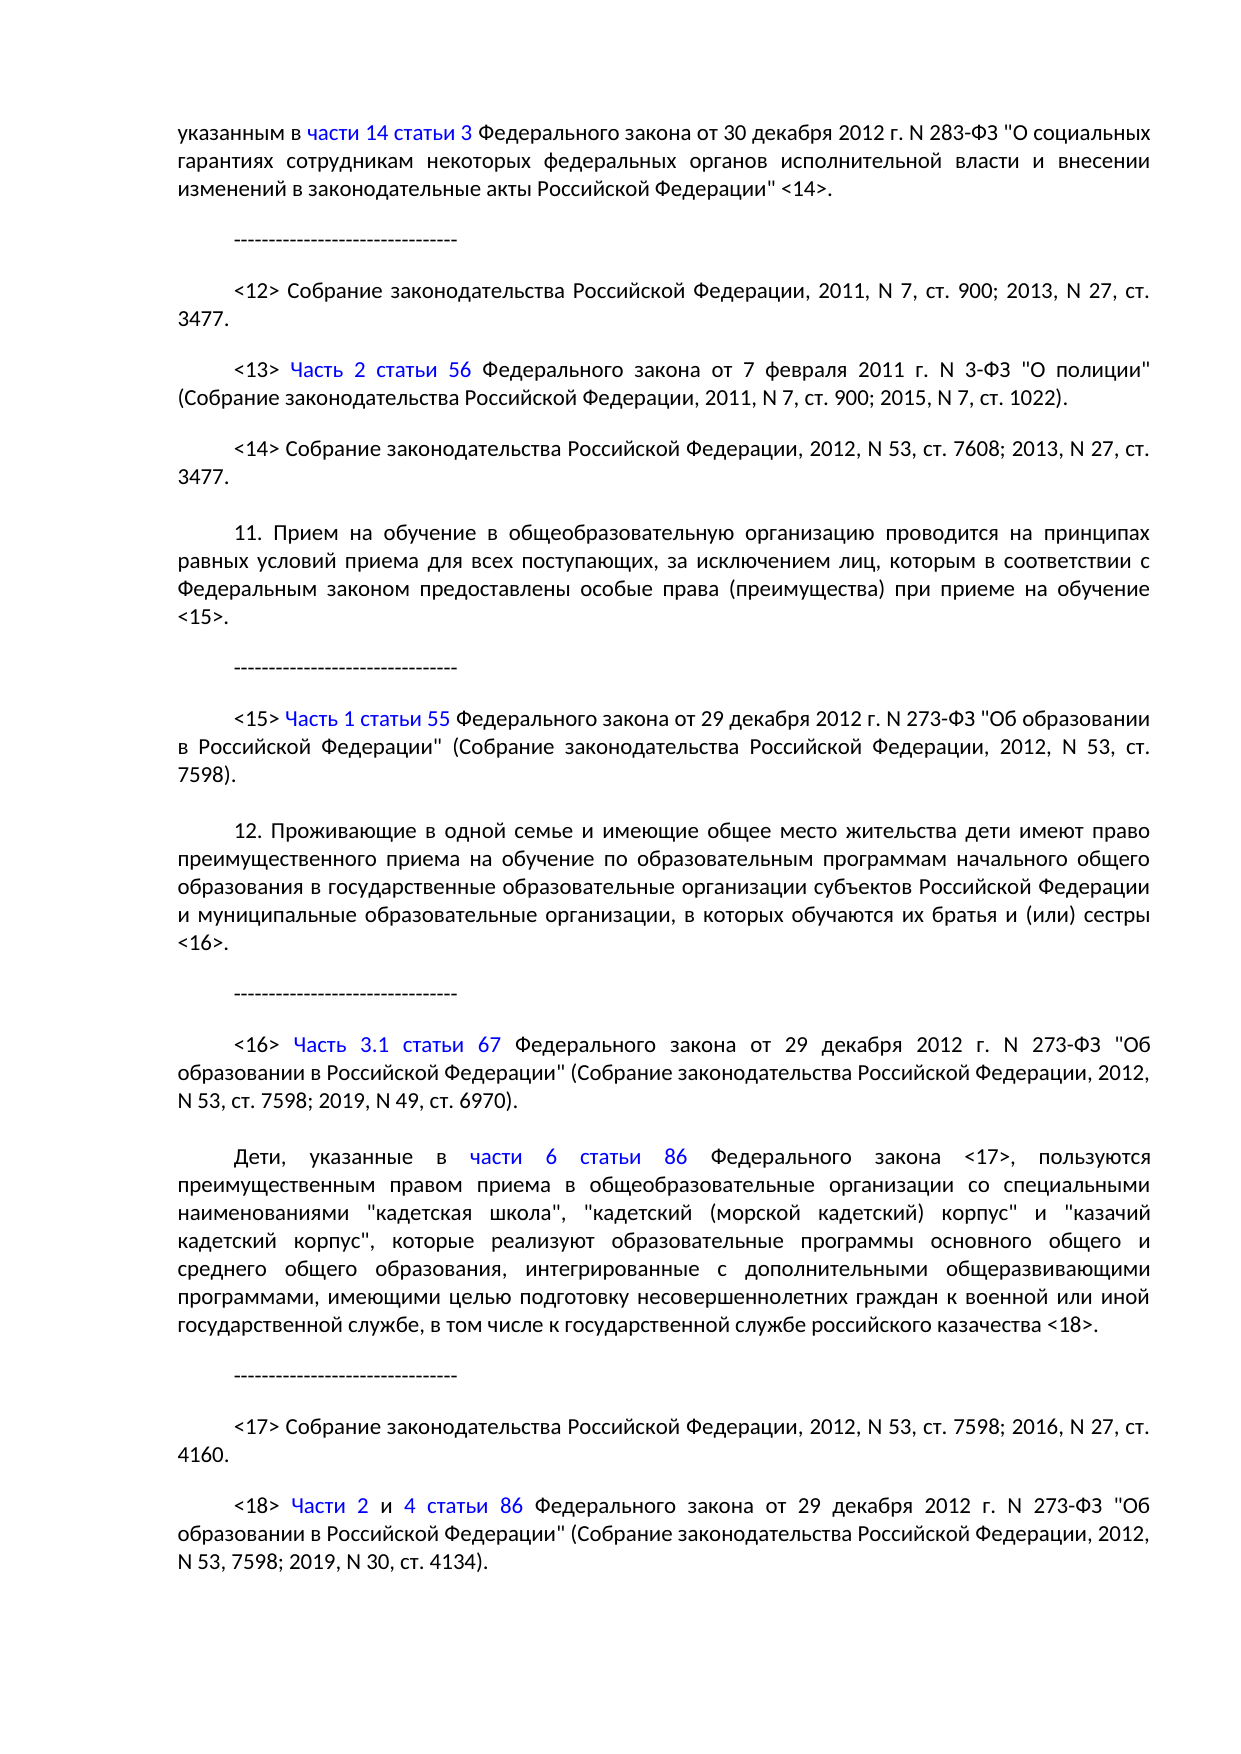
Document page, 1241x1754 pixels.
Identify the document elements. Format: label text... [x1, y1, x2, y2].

text -------------------------------- [177, 225, 1152, 253]
text 11. Прием на обучение в общеобразовательную организацию проводится на принципах равных условий приема для всех поступающих, за исключением лиц, которым в соответствии с Федеральным законом предоставлены особые права (преимущества) при приеме на обучение <15>. [177, 518, 1152, 630]
text 12. Проживающие в одной семье и имеющие общее место жительства дети имеют право преимущественного приема на обучение по образовательным программам начального общего образования в государственные образовательные организации субъектов Российской Федерации и муниципальные образовательные организации, в которых обучаются их братья и (или) сестры <16>. [177, 816, 1152, 956]
text <17> Собрание законодательства Российской Федерации, 2012, N 53, ст. 7598; 2016, N 27, ст. 4160. [177, 1412, 1152, 1468]
text <12> Собрание законодательства Российской Федерации, 2011, N 7, ст. 900; 2013, N 27, ст. 3477. [177, 276, 1152, 332]
text <16> Часть 3.1 статьи 67 Федерального закона от 29 декабря 2012 г. N 273-ФЗ "Об образовании в Российской Федерации" (Собрание законодательства Российской Федерации, 2012, N 53, ст. 7598; 2019, N 49, ст. 6970). [177, 1030, 1152, 1114]
text <13> Часть 2 статьи 56 Федерального закона от 7 февраля 2011 г. N 3-ФЗ "О полиции" (Собрание законодательства Российской Федерации, 2011, N 7, ст. 900; 2015, N 7, ст. 1022). [177, 355, 1152, 411]
text -------------------------------- [177, 1361, 1152, 1389]
text -------------------------------- [177, 653, 1152, 681]
text <15> Часть 1 статьи 55 Федерального закона от 29 декабря 2012 г. N 273-ФЗ "Об образовании в Российской Федерации" (Собрание законодательства Российской Федерации, 2012, N 53, ст. 7598). [177, 704, 1152, 788]
text <18> Части 2 и 4 статьи 86 Федерального закона от 29 декабря 2012 г. N 273-ФЗ "Об образовании в Российской Федерации" (Собрание законодательства Российской Федерации, 2012, N 53, 7598; 2019, N 30, ст. 4134). [177, 1491, 1152, 1575]
text Дети, указанные в части 6 статьи 86 Федерального закона <17>, пользуются преимущественным правом приема в общеобразовательные организации со специальными наименованиями "кадетская школа", "кадетский (морской кадетский) корпус" и "казачий кадетский корпус", которые реализуют образовательные программы основного общего и среднего общего образования, интегрированные с дополнительными общеразвивающими программами, имеющими целью подготовку несовершеннолетних граждан к военной или иной государственной службе, в том числе к государственной службе российского казачества <18>. [177, 1142, 1152, 1338]
text -------------------------------- [177, 979, 1152, 1007]
text <14> Собрание законодательства Российской Федерации, 2012, N 53, ст. 7608; 2013, N 27, ст. 3477. [177, 434, 1152, 490]
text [177, 118, 1152, 202]
